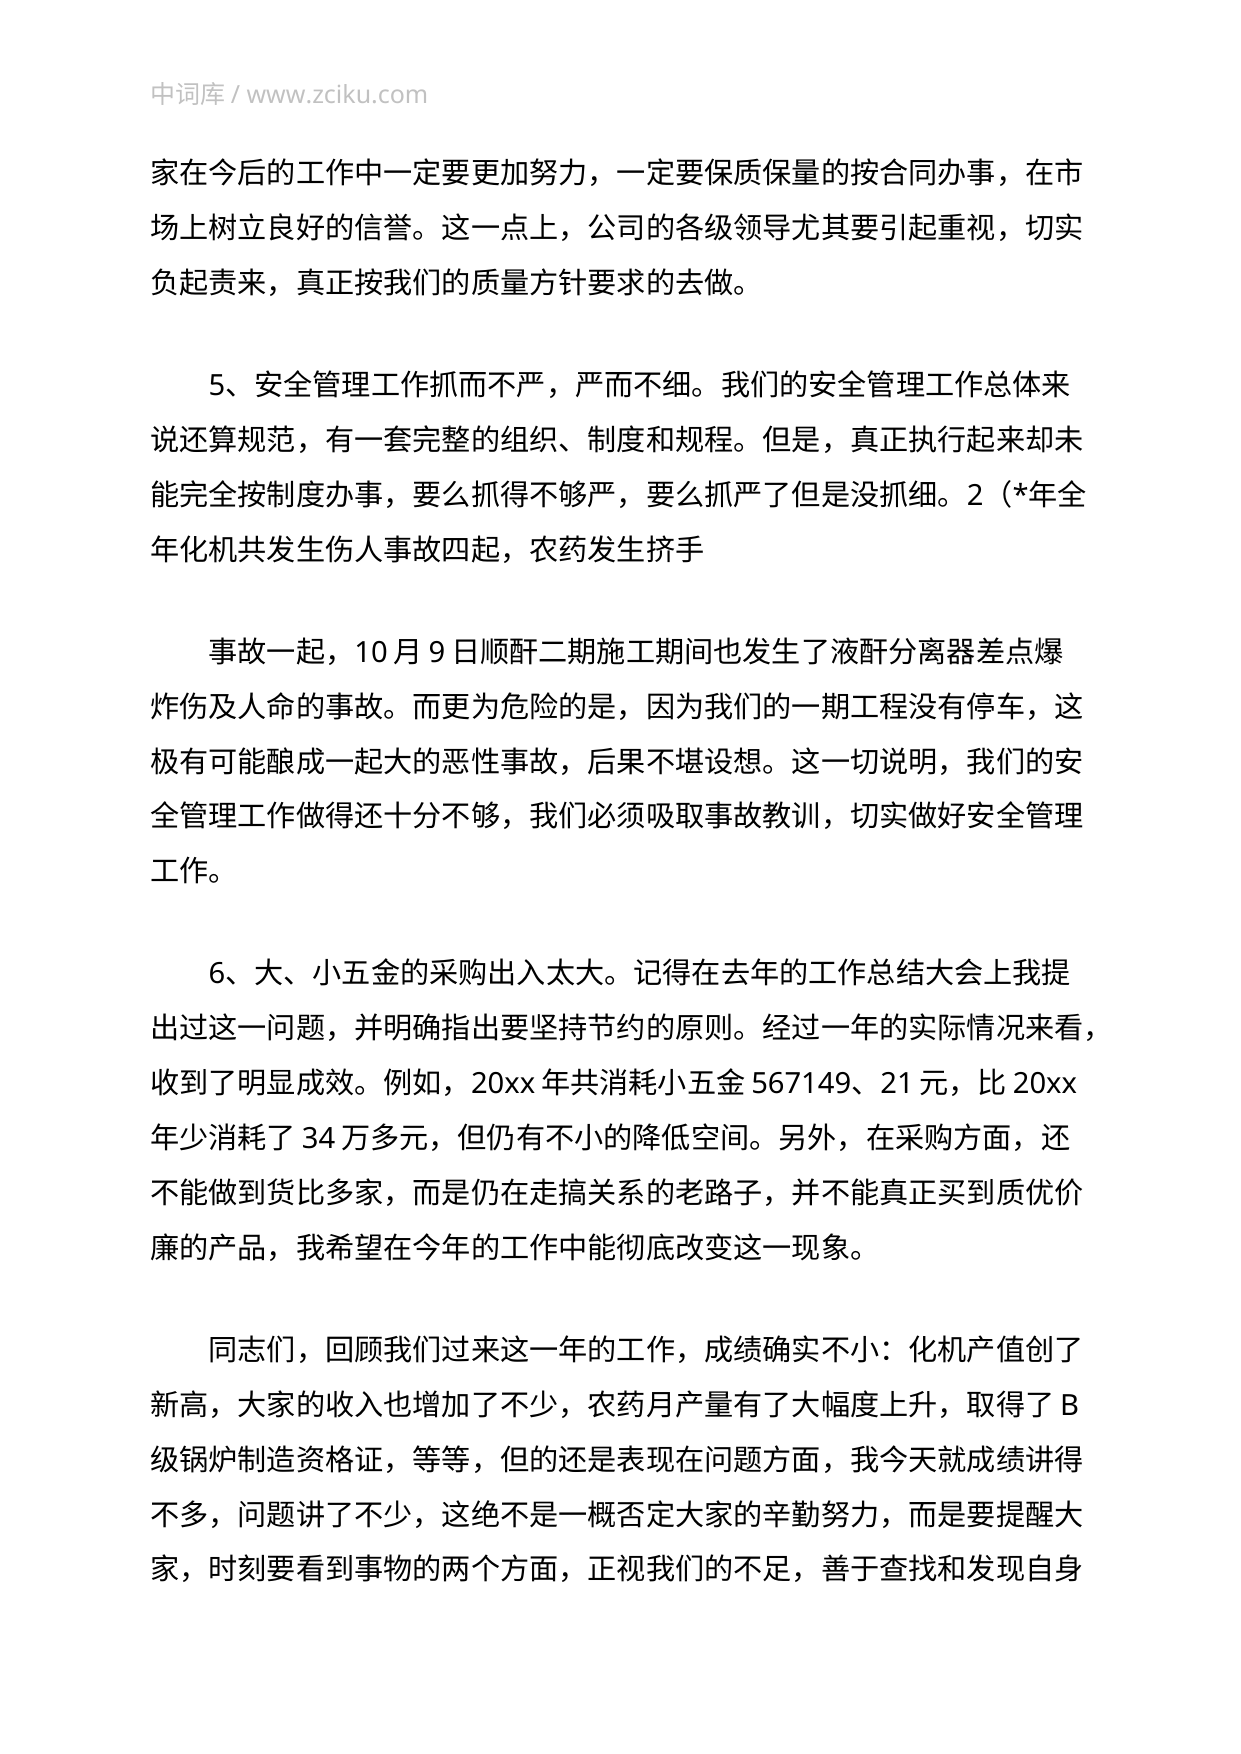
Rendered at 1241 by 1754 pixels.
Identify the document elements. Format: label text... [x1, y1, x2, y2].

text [150, 150, 1090, 302]
text 6、大、小五金的采购出入太大。记得在去年的工作总结大会上我提出过这一问题，并明确指出要坚持节约的原则。经过一年的实际情况来看，收到了明显成效。例如，20xx年共消耗小五金567149、21元，比20xx年少消耗了34万多元，但仍有不小的降低空间。另外，在采购方面，还不能做到货比多家，而是仍在走搞关系的老路子，并不能真正买到质优价廉的产品，我希望在今年的工作中能彻底改变这一现象。 [150, 950, 1090, 1267]
text 5、安全管理工作抓而不严，严而不细。我们的安全管理工作总体来说还算规范，有一套完整的组织、制度和规程。但是，真正执行起来却未能完全按制度办事，要么抓得不够严，要么抓严了但是没抓细。2（*年全年化机共发生伤人事故四起，农药发生挤手 [150, 362, 1090, 569]
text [150, 1326, 1090, 1588]
text 事故一起，10月9日顺酐二期施工期间也发生了液酐分离器差点爆炸伤及人命的事故。而更为危险的是，因为我们的一期工程没有停车，这极有可能酿成一起大的恶性事故，后果不堪设想。这一切说明，我们的安全管理工作做得还十分不够，我们必须吸取事故教训，切实做好安全管理工作。 [150, 628, 1090, 890]
